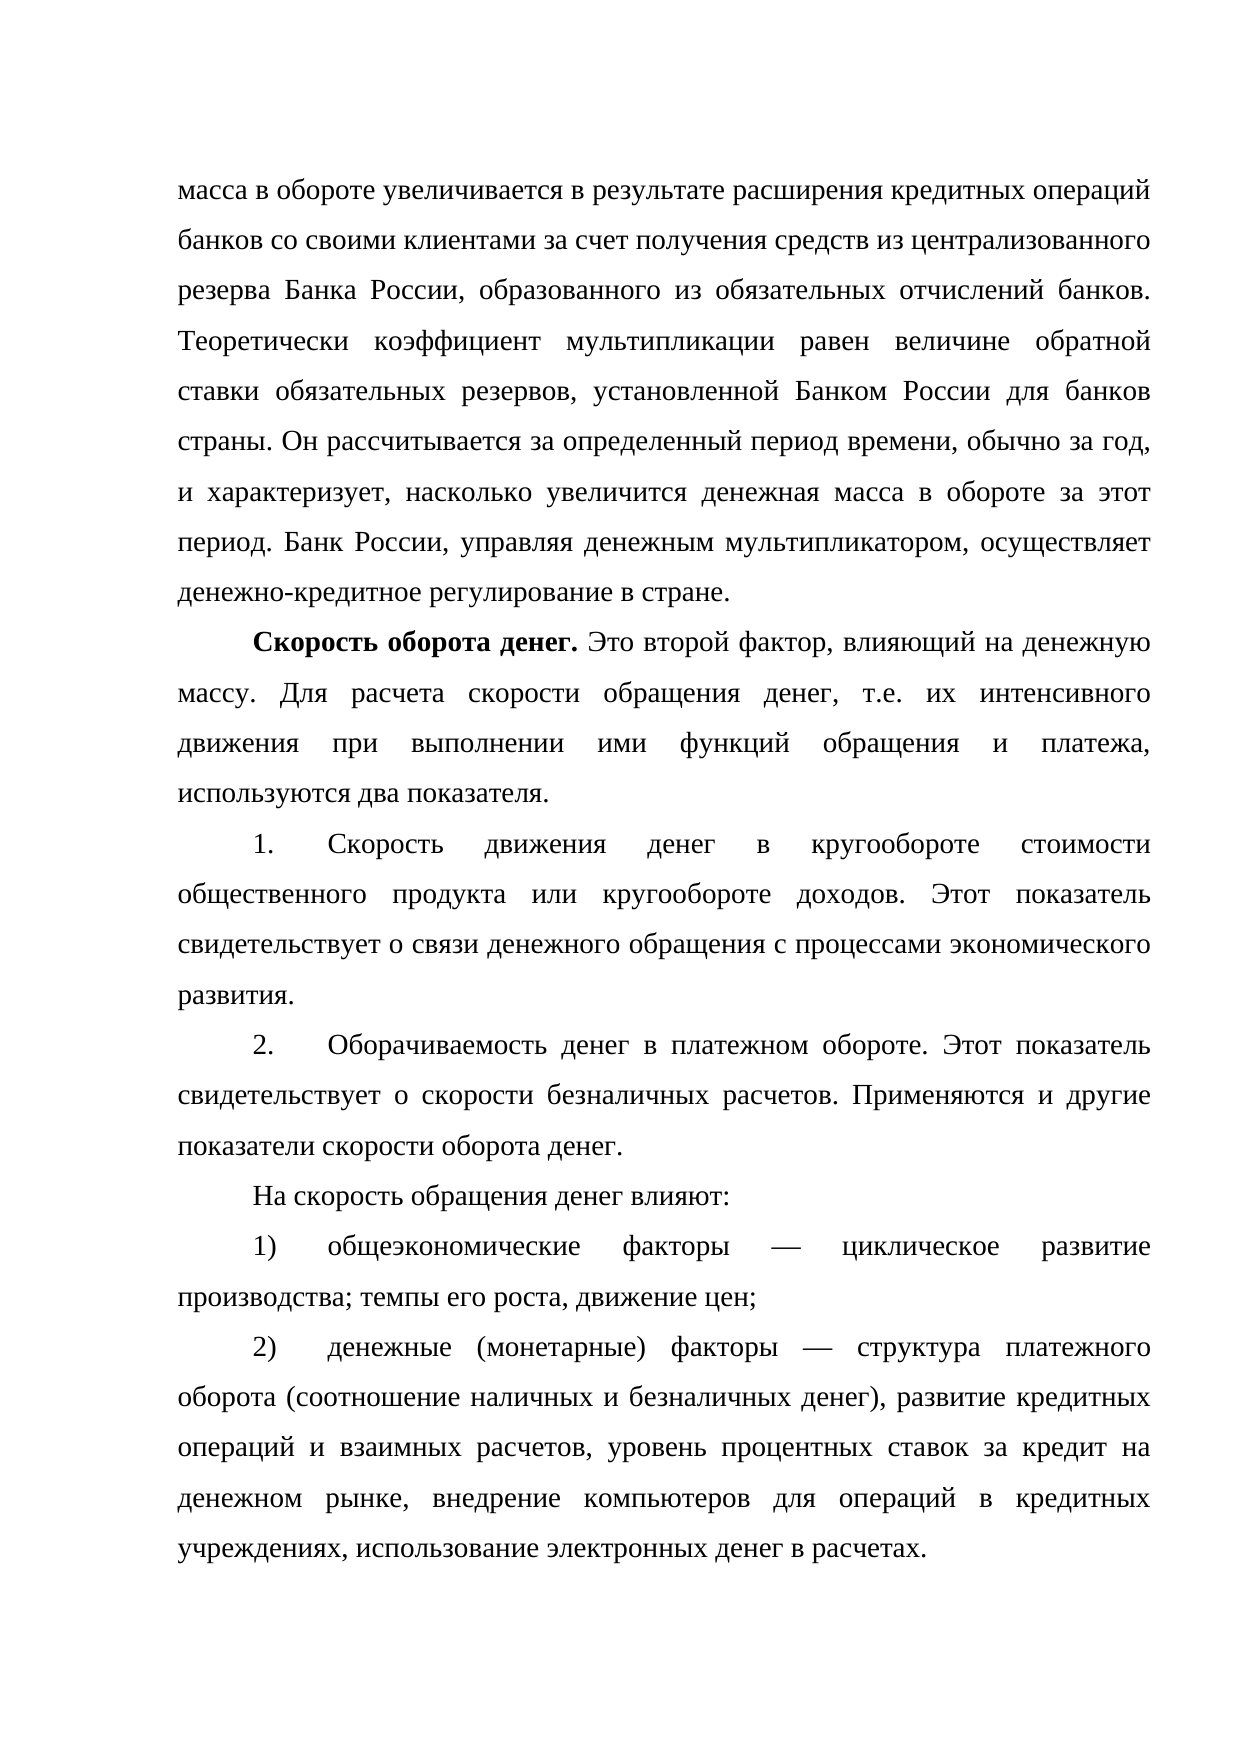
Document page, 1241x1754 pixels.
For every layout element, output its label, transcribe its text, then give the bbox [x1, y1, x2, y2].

text Скорость оборота денег. Это второй фактор, влияющий на денежную массу. Для расчета скорости обращения денег, т.е. их интенсивного движения при выполнении ими функций обращения и платежа, используются два показателя. [177, 624, 1152, 809]
list общеэкономические факторы — циклическое развитие производства; темпы его роста, движение цен; [177, 1228, 1152, 1312]
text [177, 172, 1152, 608]
list денежные (монетарные) факторы — структура платежного оборота (соотношение наличных и безналичных денег), развитие кредитных операций и взаимных расчетов, уровень процентных ставок за кредит на денежном рынке, внедрение компьютеров для операций в кредитных учреждениях, использование электронных денег в расчетах. [177, 1329, 1152, 1564]
list Оборачиваемость денег в платежном обороте. Этот показатель свидетельствует о скорости безналичных расчетов. Применяются и другие показатели скорости оборота денег. [177, 1027, 1152, 1161]
text На скорость обращения денег влияют: [177, 1178, 1152, 1212]
list Скорость движения денег в кругообороте стоимости общественного продукта или кругообороте доходов. Этот показатель свидетельствует о связи денежного обращения с процессами экономического развития. [177, 826, 1152, 1010]
